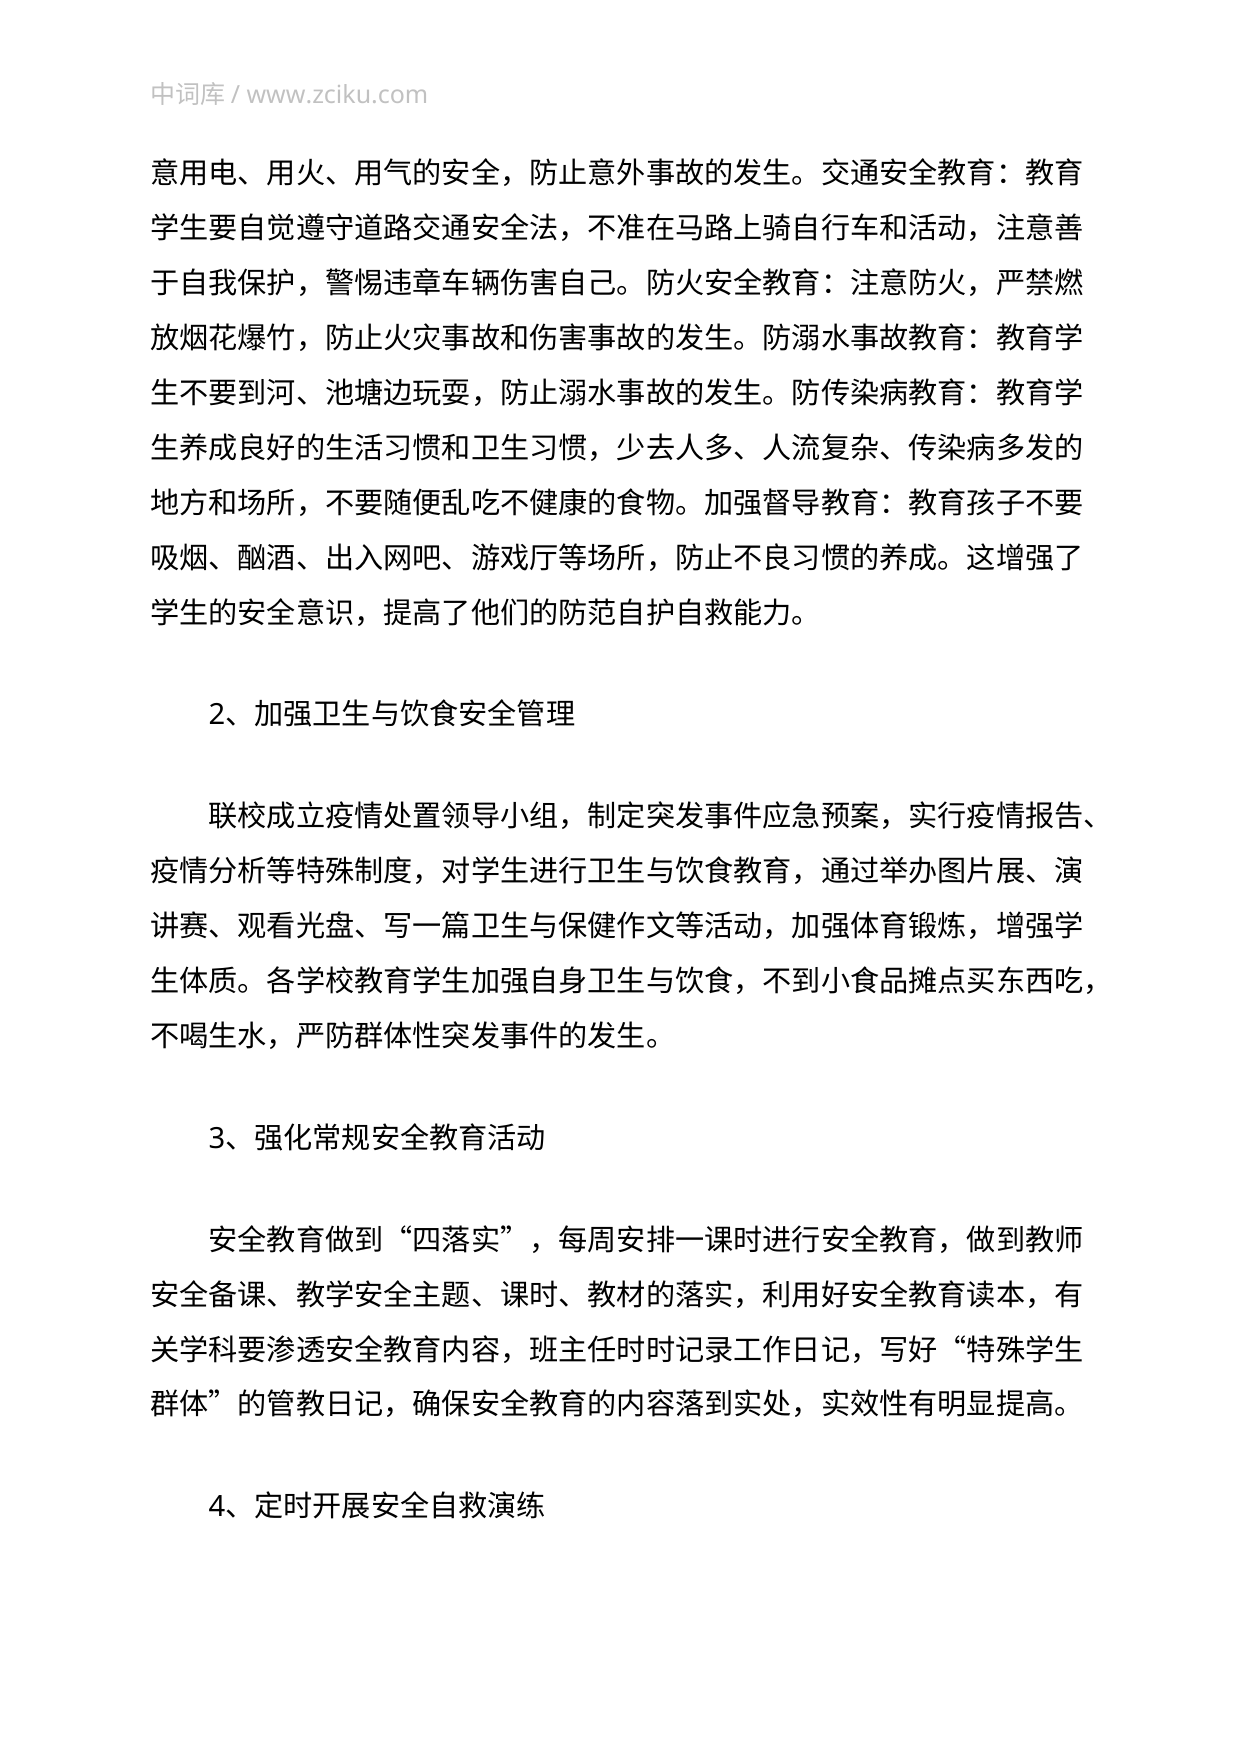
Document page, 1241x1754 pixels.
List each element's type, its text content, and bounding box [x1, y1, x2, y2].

text 4、定时开展安全自救演练 [150, 1483, 1090, 1525]
text 安全教育做到“四落实”，每周安排一课时进行安全教育，做到教师安全备课、教学安全主题、课时、教材的落实，利用好安全教育读本，有关学科要渗透安全教育内容，班主任时时记录工作日记，写好“特殊学生群体”的管教日记，确保安全教育的内容落到实处，实效性有明显提高。 [150, 1216, 1090, 1423]
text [150, 150, 1090, 631]
text 2、加强卫生与饮食安全管理 [150, 691, 1090, 733]
text 3、强化常规安全教育活动 [150, 1114, 1090, 1157]
text 联校成立疫情处置领导小组，制定突发事件应急预案，实行疫情报告、疫情分析等特殊制度，对学生进行卫生与饮食教育，通过举办图片展、演讲赛、观看光盘、写一篇卫生与保健作文等活动，加强体育锻炼，增强学生体质。各学校教育学生加强自身卫生与饮食，不到小食品摊点买东西吃，不喝生水，严防群体性突发事件的发生。 [150, 793, 1090, 1055]
